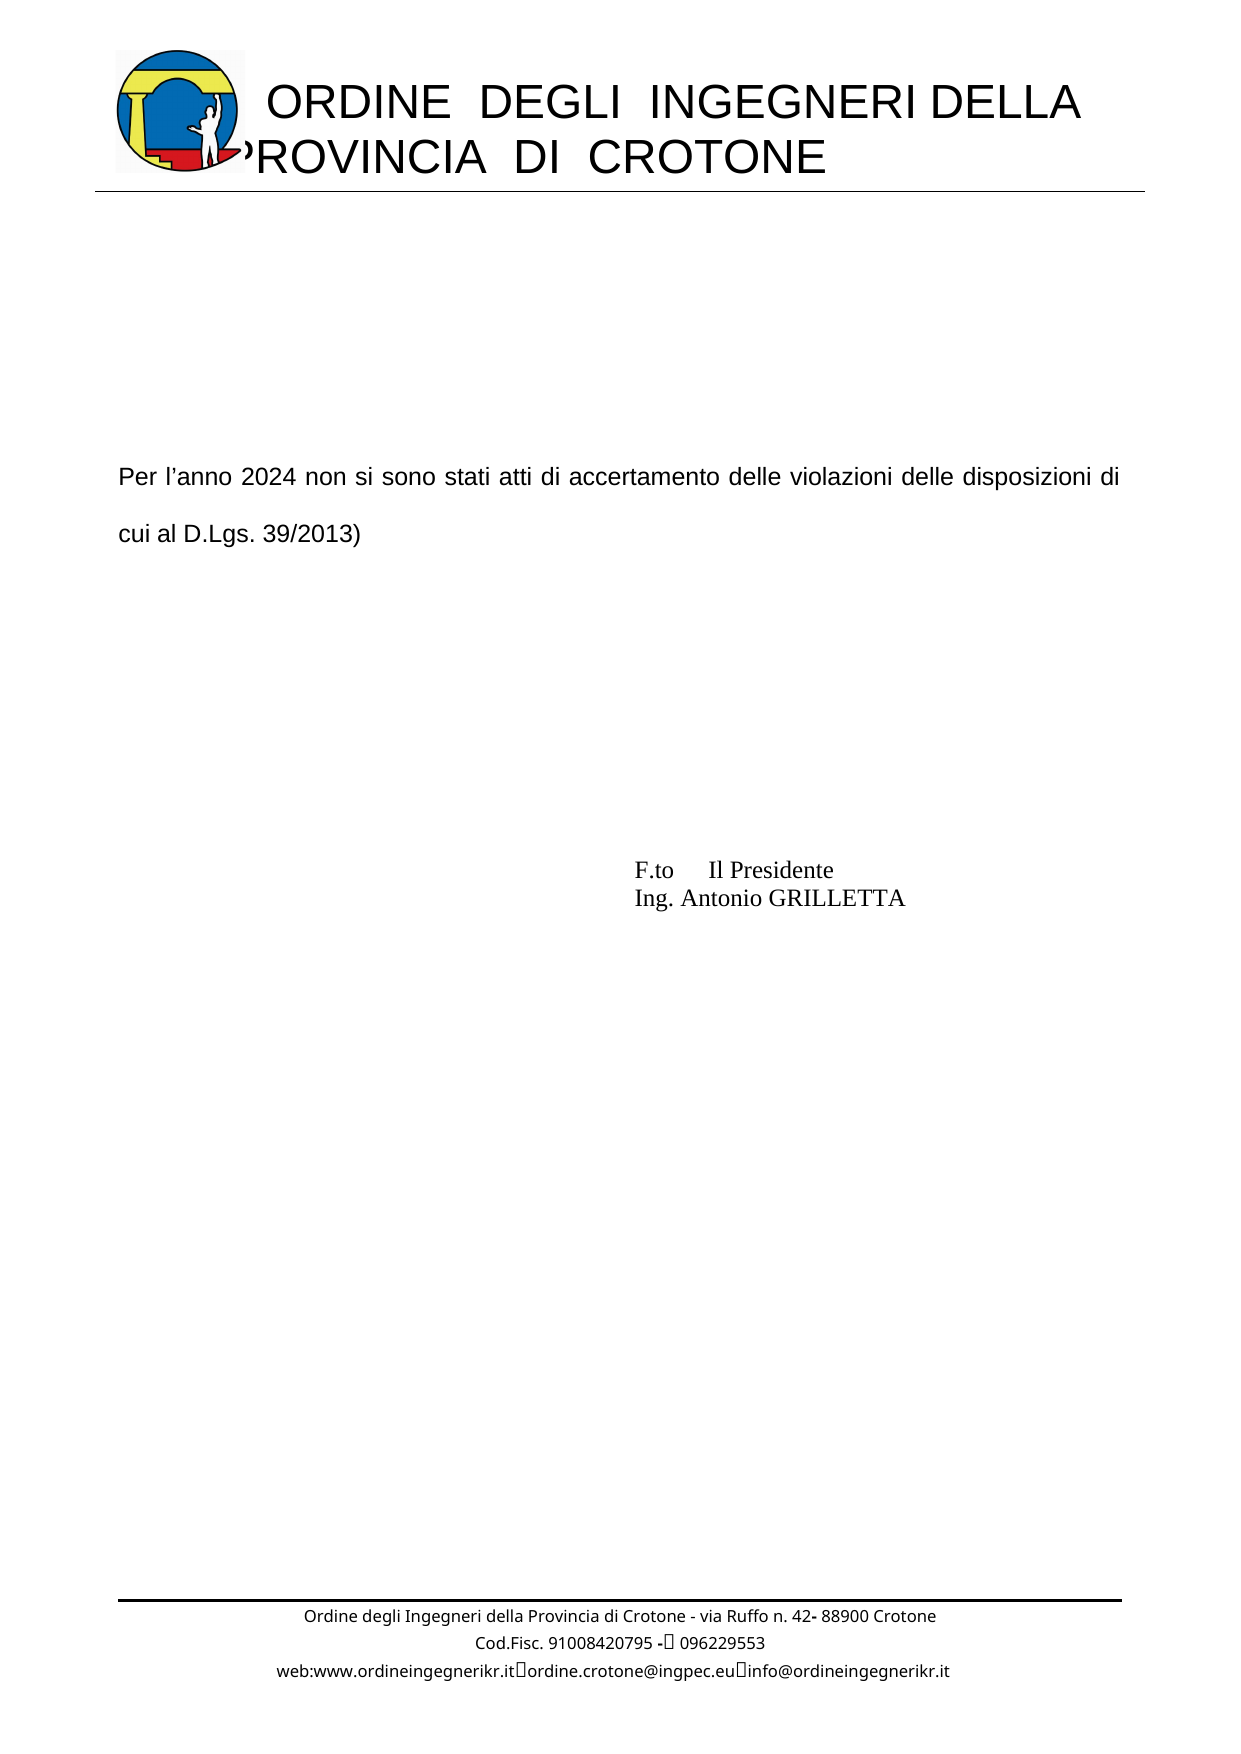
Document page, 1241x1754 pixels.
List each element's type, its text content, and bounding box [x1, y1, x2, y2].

text Ing. Antonio GRILLETTA [118, 883, 1122, 912]
text F.to Il Presidente [118, 855, 1122, 883]
picture [115, 50, 246, 172]
text Per l’anno 2024 non si sono stati atti di accertamento delle violazioni delle disposizioni di cui al D.Lgs. 39/2013) [118, 462, 1122, 548]
